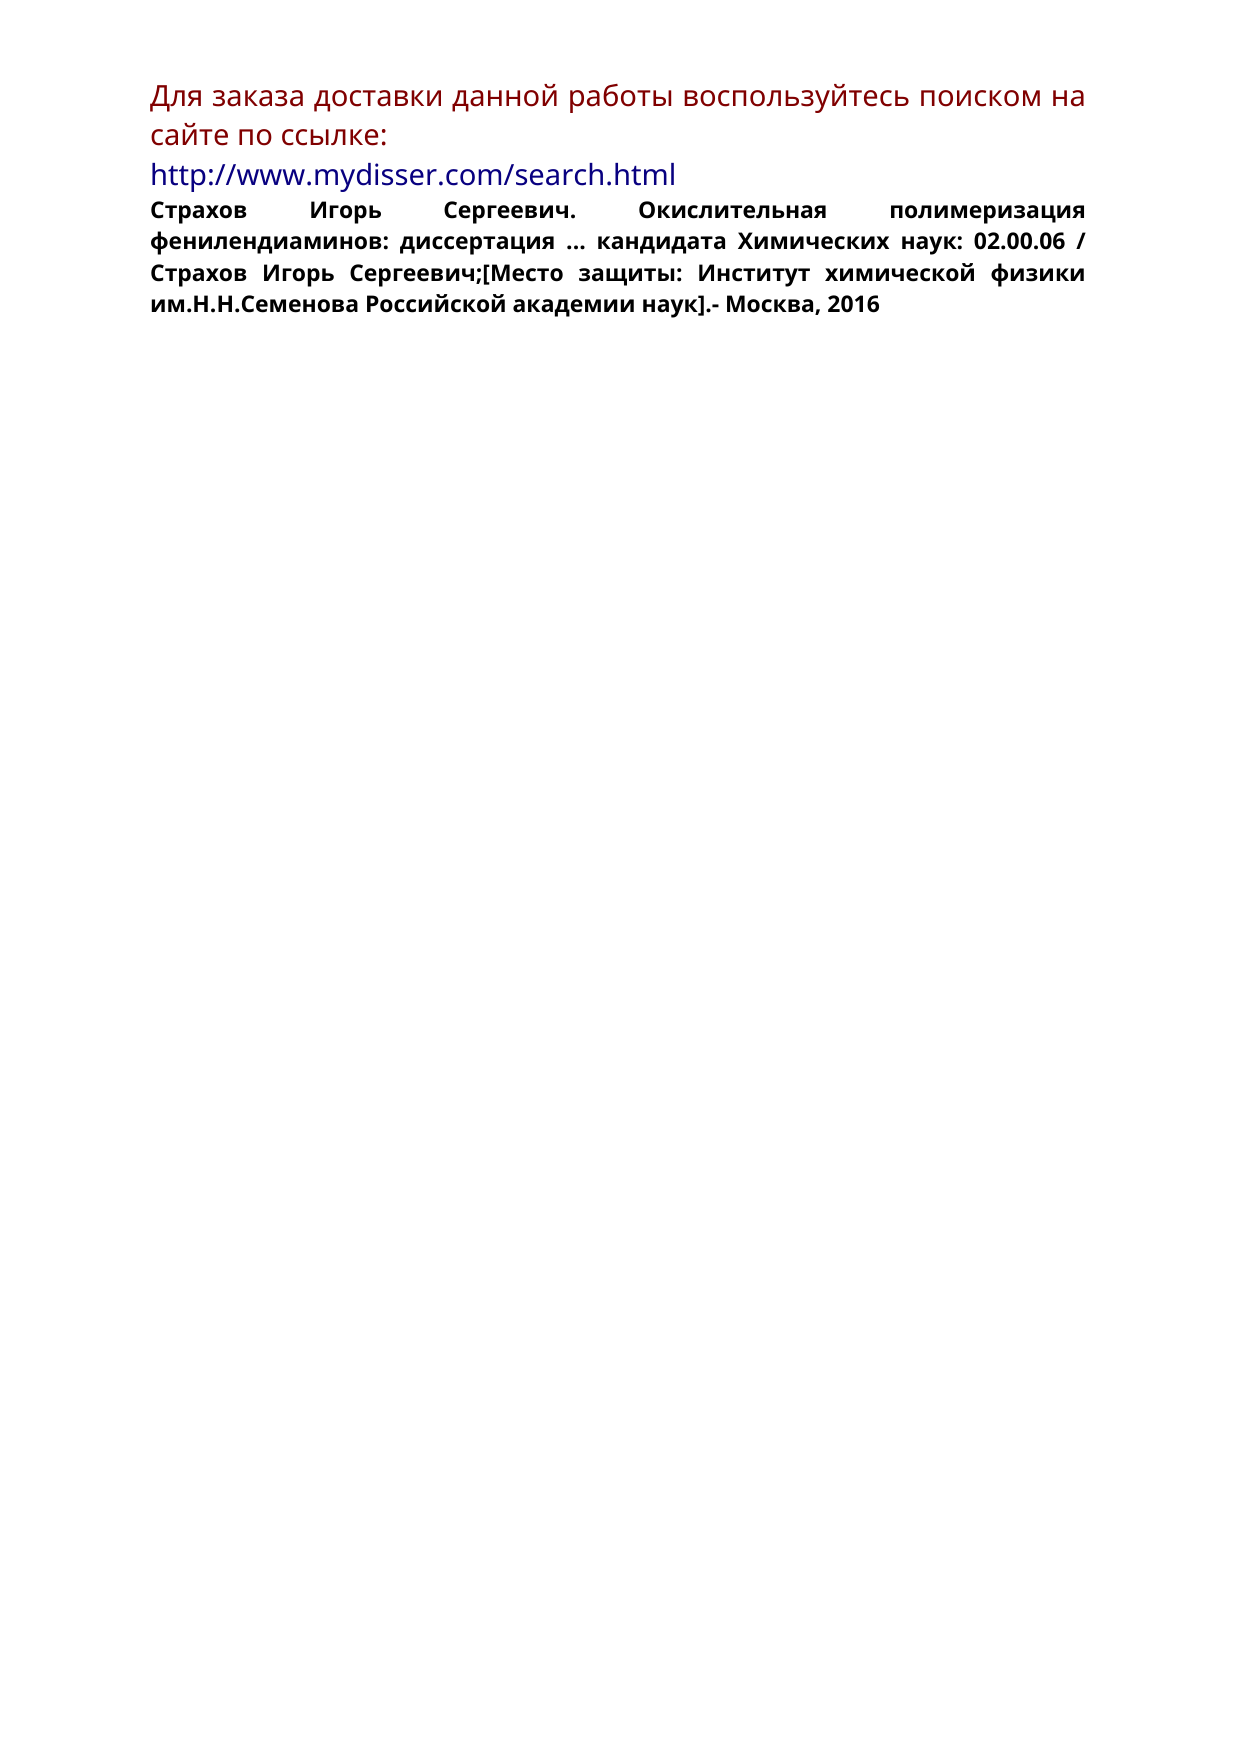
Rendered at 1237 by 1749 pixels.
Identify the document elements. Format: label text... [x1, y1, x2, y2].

text Страхов Игорь Сергеевич. Окислительная полимеризация фенилендиаминов: диссертация ... кандидата Химических наук: 02.00.06 / Страхов Игорь Сергеевич;[Место защиты: Институт химической физики им.Н.Н.Семенова Российской академии наук].- Москва, 2016 [150, 194, 1086, 319]
